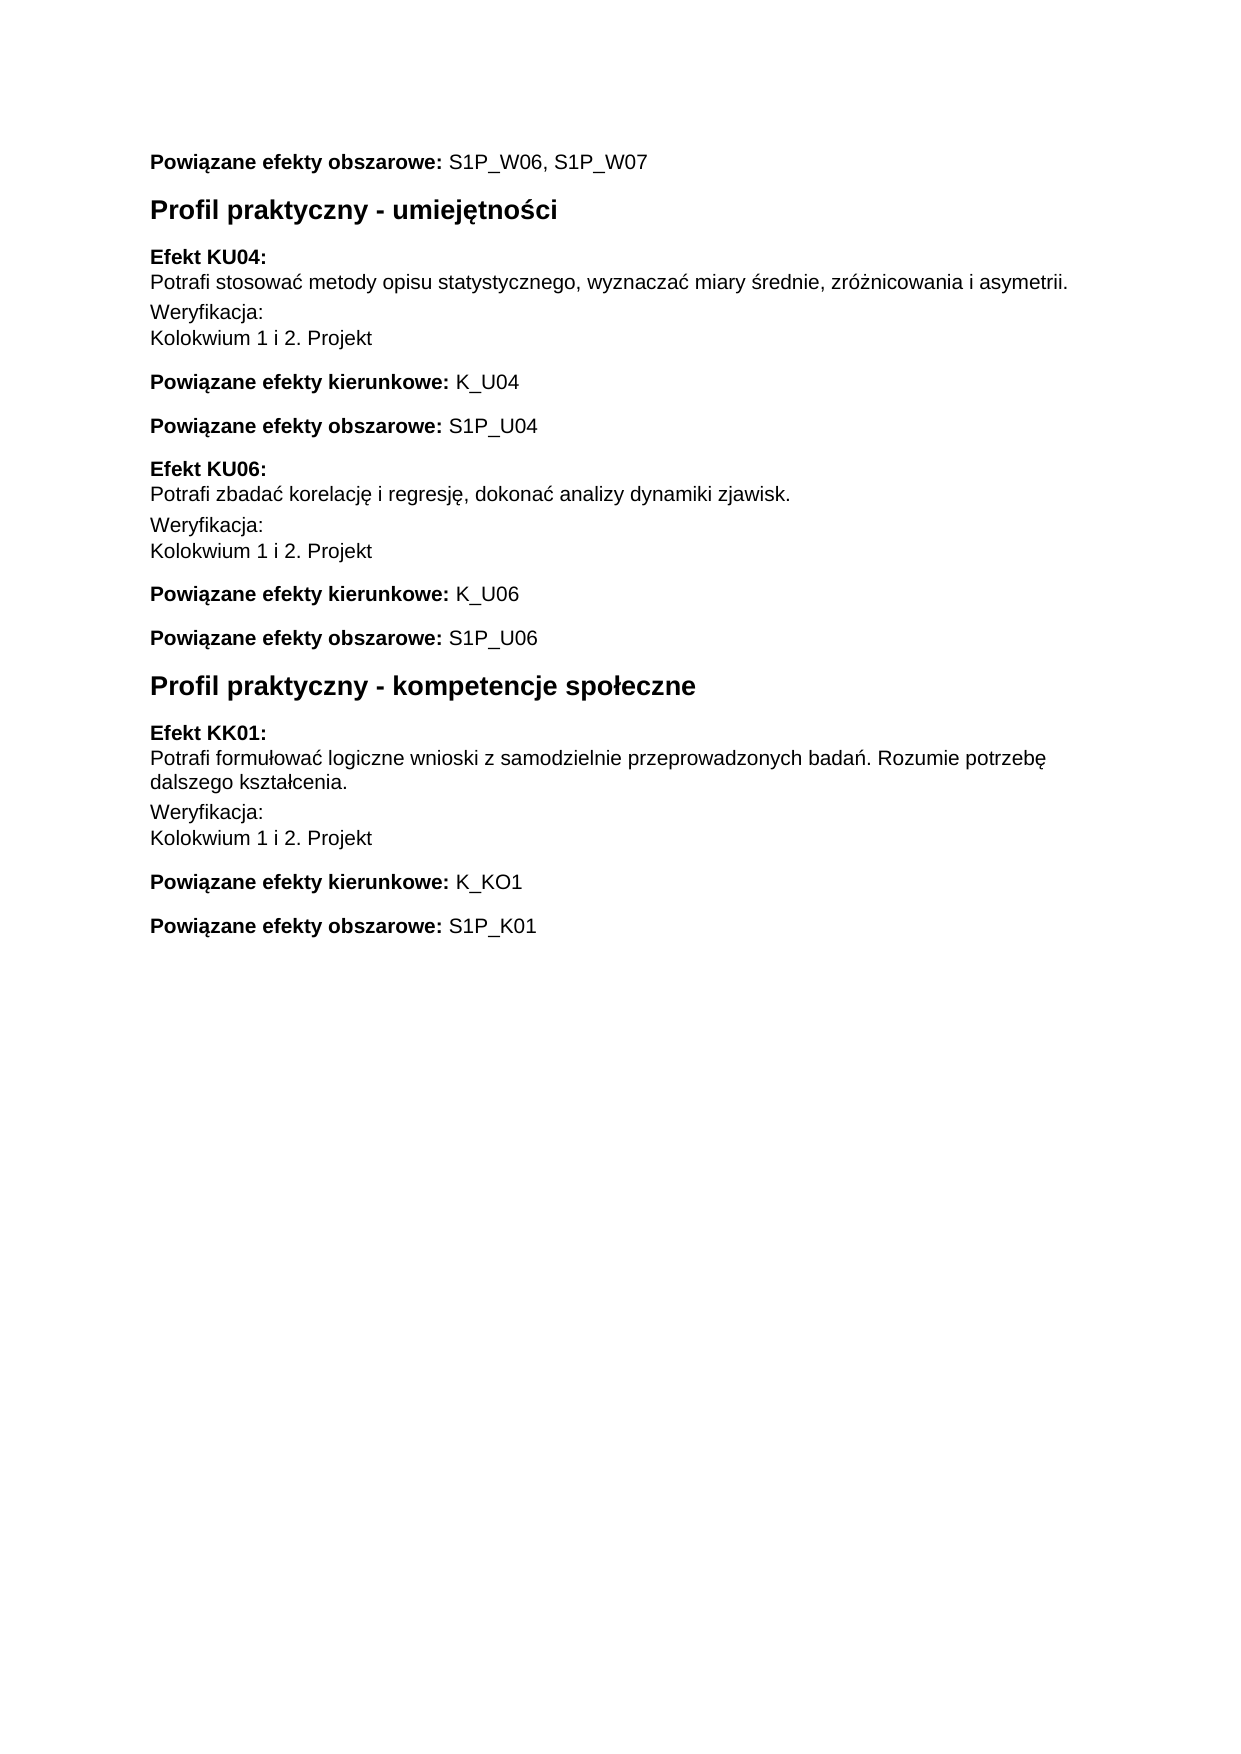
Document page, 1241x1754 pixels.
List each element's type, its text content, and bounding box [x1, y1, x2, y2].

text Potrafi stosować metody opisu statystycznego, wyznaczać miary średnie, zróżnicowania i asymetrii. [150, 270, 1090, 294]
subtitle Profil praktyczny - umiejętności [150, 194, 1090, 225]
text Potrafi zbadać korelację i regresję, dokonać analizy dynamiki zjawisk. [150, 482, 1090, 506]
text Powiązane efekty obszarowe: S1P_K01 [150, 913, 1090, 937]
text Powiązane efekty obszarowe: S1P_U04 [150, 413, 1090, 437]
text Kolokwium 1 i 2. Projekt [150, 326, 1090, 350]
text Powiązane efekty kierunkowe: K_U04 [150, 370, 1090, 394]
text Efekt KU04: [150, 245, 1090, 269]
text Potrafi formułować logiczne wnioski z samodzielnie przeprowadzonych badań. Rozumie potrzebę dalszego kształcenia. [150, 746, 1090, 794]
text Powiązane efekty kierunkowe: K_U06 [150, 582, 1090, 606]
text Weryfikacja: [150, 512, 1090, 536]
text Powiązane efekty obszarowe: S1P_W06, S1P_W07 [150, 150, 1090, 174]
text Powiązane efekty kierunkowe: K_KO1 [150, 870, 1090, 894]
text Efekt KU06: [150, 457, 1090, 481]
text Kolokwium 1 i 2. Projekt [150, 538, 1090, 562]
text Kolokwium 1 i 2. Projekt [150, 826, 1090, 850]
text Weryfikacja: [150, 800, 1090, 824]
text Efekt KK01: [150, 721, 1090, 745]
text Weryfikacja: [150, 300, 1090, 324]
subtitle Profil praktyczny - kompetencje społeczne [150, 670, 1090, 701]
text Powiązane efekty obszarowe: S1P_U06 [150, 626, 1090, 650]
